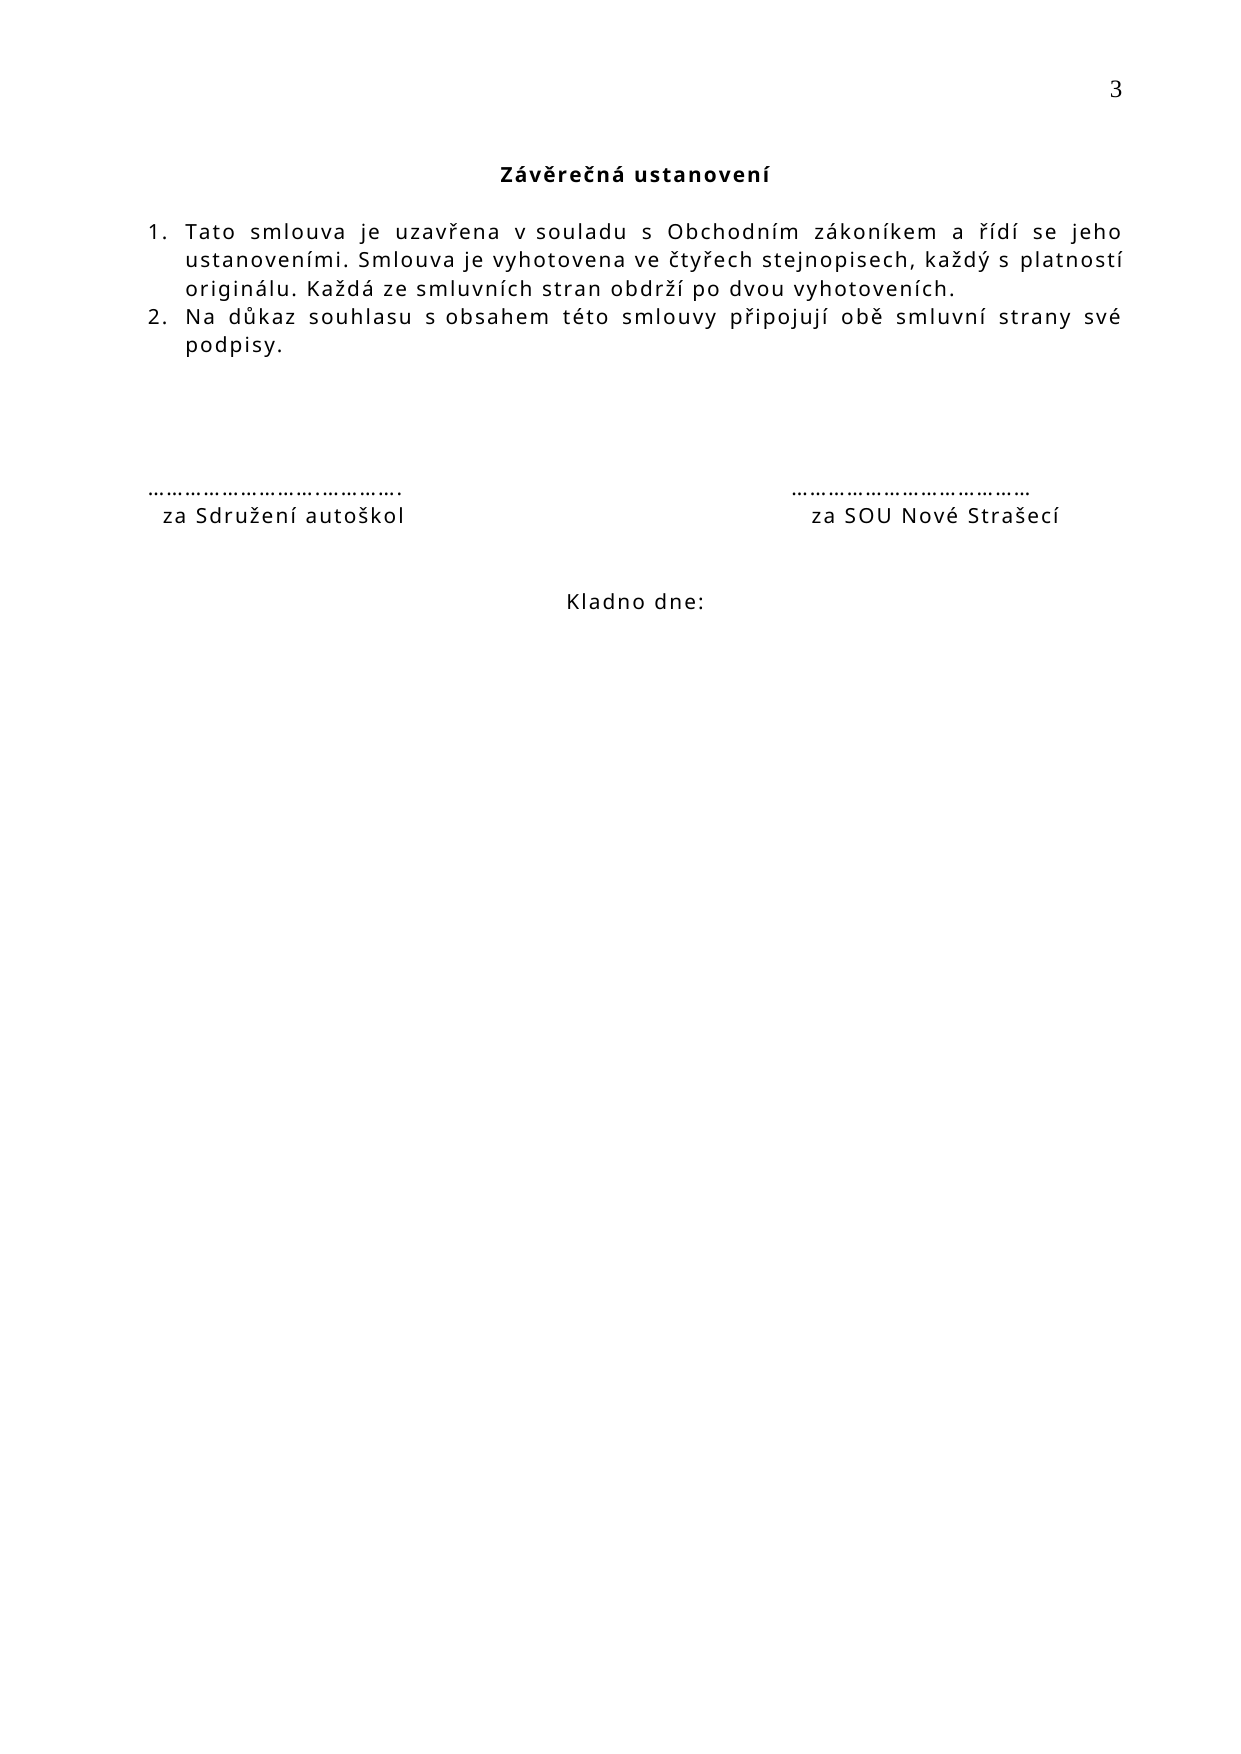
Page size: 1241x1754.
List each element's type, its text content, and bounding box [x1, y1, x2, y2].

text Závěrečná ustanovení [148, 160, 1122, 188]
list Na důkaz souhlasu s obsahem této smlouvy připojují obě smluvní strany své podpisy. [148, 302, 1122, 359]
text Kladno dne: [148, 587, 1122, 616]
text ……………………….…………. ………………………………… [148, 473, 1122, 502]
text za Sdružení autoškol za SOU Nové Strašecí [148, 502, 1122, 530]
list Tato smlouva je uzavřena v souladu s Obchodním zákoníkem a řídí se jeho ustanoveními. Smlouva je vyhotovena ve čtyřech stejnopisech, každý s platností originálu. Každá ze smluvních stran obdrží po dvou vyhotoveních. [148, 217, 1122, 302]
